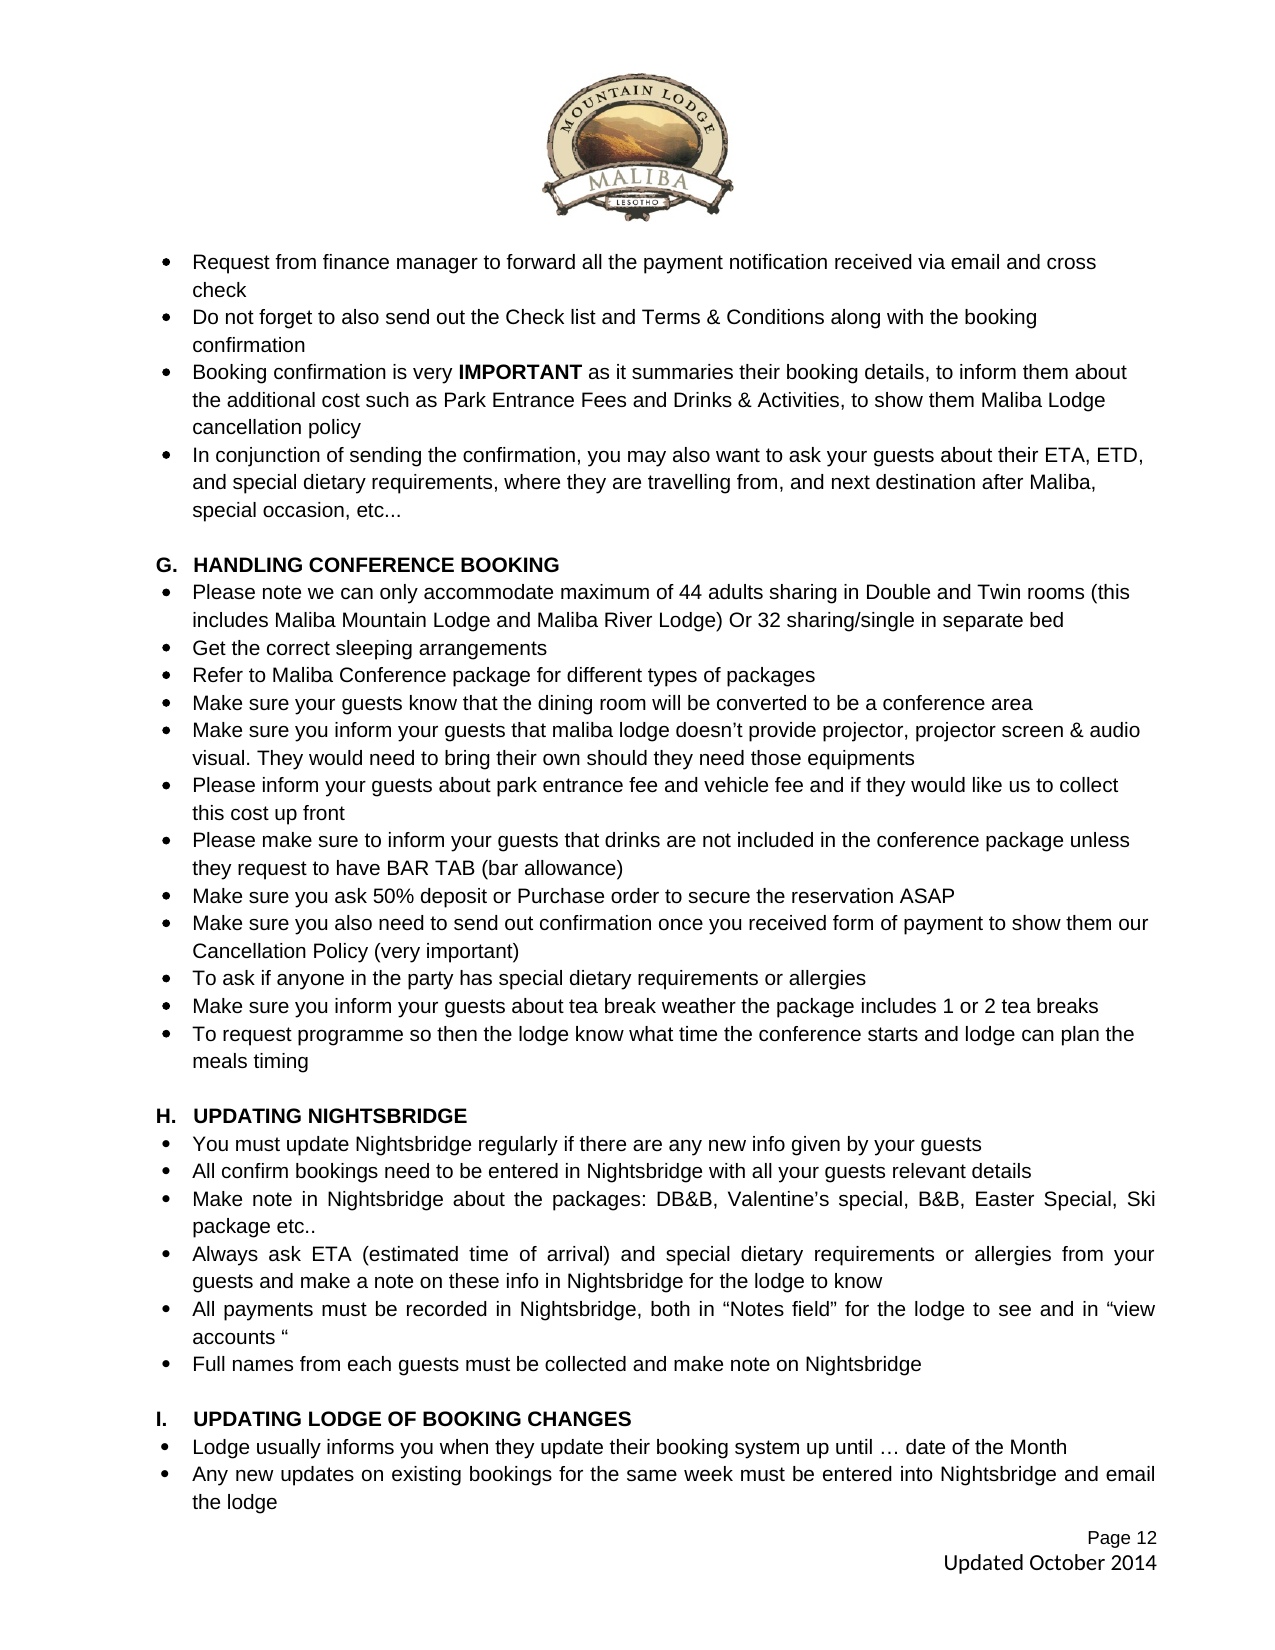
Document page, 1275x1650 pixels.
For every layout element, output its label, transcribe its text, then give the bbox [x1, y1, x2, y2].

list UPDATING NIGHTSBRIDGE [156, 1104, 1157, 1128]
list Always ask ETA (estimated time of arrival) and special dietary requirements or allergies from your guests and make a note on these info in Nightsbridge for the lodge to know [162, 1242, 1157, 1293]
list Full names from each guests must be collected and make note on Nightsbridge [162, 1352, 1157, 1376]
list Booking confirmation is very IMPORTANT as it summaries their booking details, to inform them about the additional cost such as Park Entrance Fees and Drinks & Activities, to show them Maliba Lodge cancellation policy [162, 360, 1157, 439]
list HANDLING CONFERENCE BOOKING [156, 553, 1157, 577]
list Please make sure to inform your guests that drinks are not included in the conference package unless they request to have BAR TAB (bar allowance) [162, 828, 1157, 880]
list All payments must be recorded in Nightsbridge, both in “Notes field” for the lodge to see and in “view accounts “ [162, 1297, 1157, 1348]
list All confirm bookings need to be entered in Nightsbridge with all your guests relevant details [162, 1159, 1157, 1183]
list Request from finance manager to forward all the payment notification received via email and cross check [162, 250, 1157, 301]
list Please note we can only accommodate maximum of 44 adults sharing in Double and Twin rooms (this includes Maliba Mountain Lodge and Maliba River Lodge) Or 32 sharing/single in separate bed [162, 580, 1157, 632]
list Please inform your guests about park entrance fee and vehicle fee and if they would like us to collect this cost up front [162, 773, 1157, 825]
list In conjunction of sending the confirmation, you may also want to ask your guests about their ETA, ETD, and special dietary requirements, where they are travelling from, and next destination after Maliba, special occasion, etc... [162, 443, 1157, 522]
list Do not forget to also send out the Check list and Terms & Conditions along with the booking confirmation [162, 305, 1157, 356]
list Make sure you inform your guests about tea break weather the package includes 1 or 2 tea breaks [162, 994, 1157, 1018]
list You must update Nightsbridge regularly if there are any new info given by your guests [162, 1131, 1157, 1156]
list To ask if anyone in the party has special dietary requirements or allergies [162, 966, 1157, 990]
list Refer to Maliba Conference package for different types of packages [162, 663, 1157, 687]
list Lodge usually informs you when they update their booking system up until … date of the Month [161, 1434, 1157, 1459]
list Make note in Nightsbridge about the packages: DB&B, Valentine’s special, B&B, Easter Special, Ski package etc.. [162, 1187, 1157, 1238]
list UPDATING LODGE OF BOOKING CHANGES [156, 1407, 1157, 1431]
list Get the correct sleeping arrangements [162, 635, 1157, 659]
list Make sure you also need to send out confirmation once you received form of payment to show them our Cancellation Policy (very important) [162, 911, 1157, 963]
list Make sure you inform your guests that maliba lodge doesn’t provide projector, projector screen & audio visual. They would need to bring their own should they need those equipments [162, 718, 1157, 770]
list Make sure your guests know that the dining room will be converted to be a conference area [162, 691, 1157, 714]
list Any new updates on existing bookings for the same week must be entered into Nightsbridge and email the lodge [161, 1462, 1157, 1514]
picture [541, 73, 734, 222]
list To request programme so then the lodge know what time the conference starts and lodge can plan the meals timing [162, 1021, 1157, 1073]
list Make sure you ask 50% deposit or Purchase order to secure the reservation ASAP [162, 883, 1157, 907]
